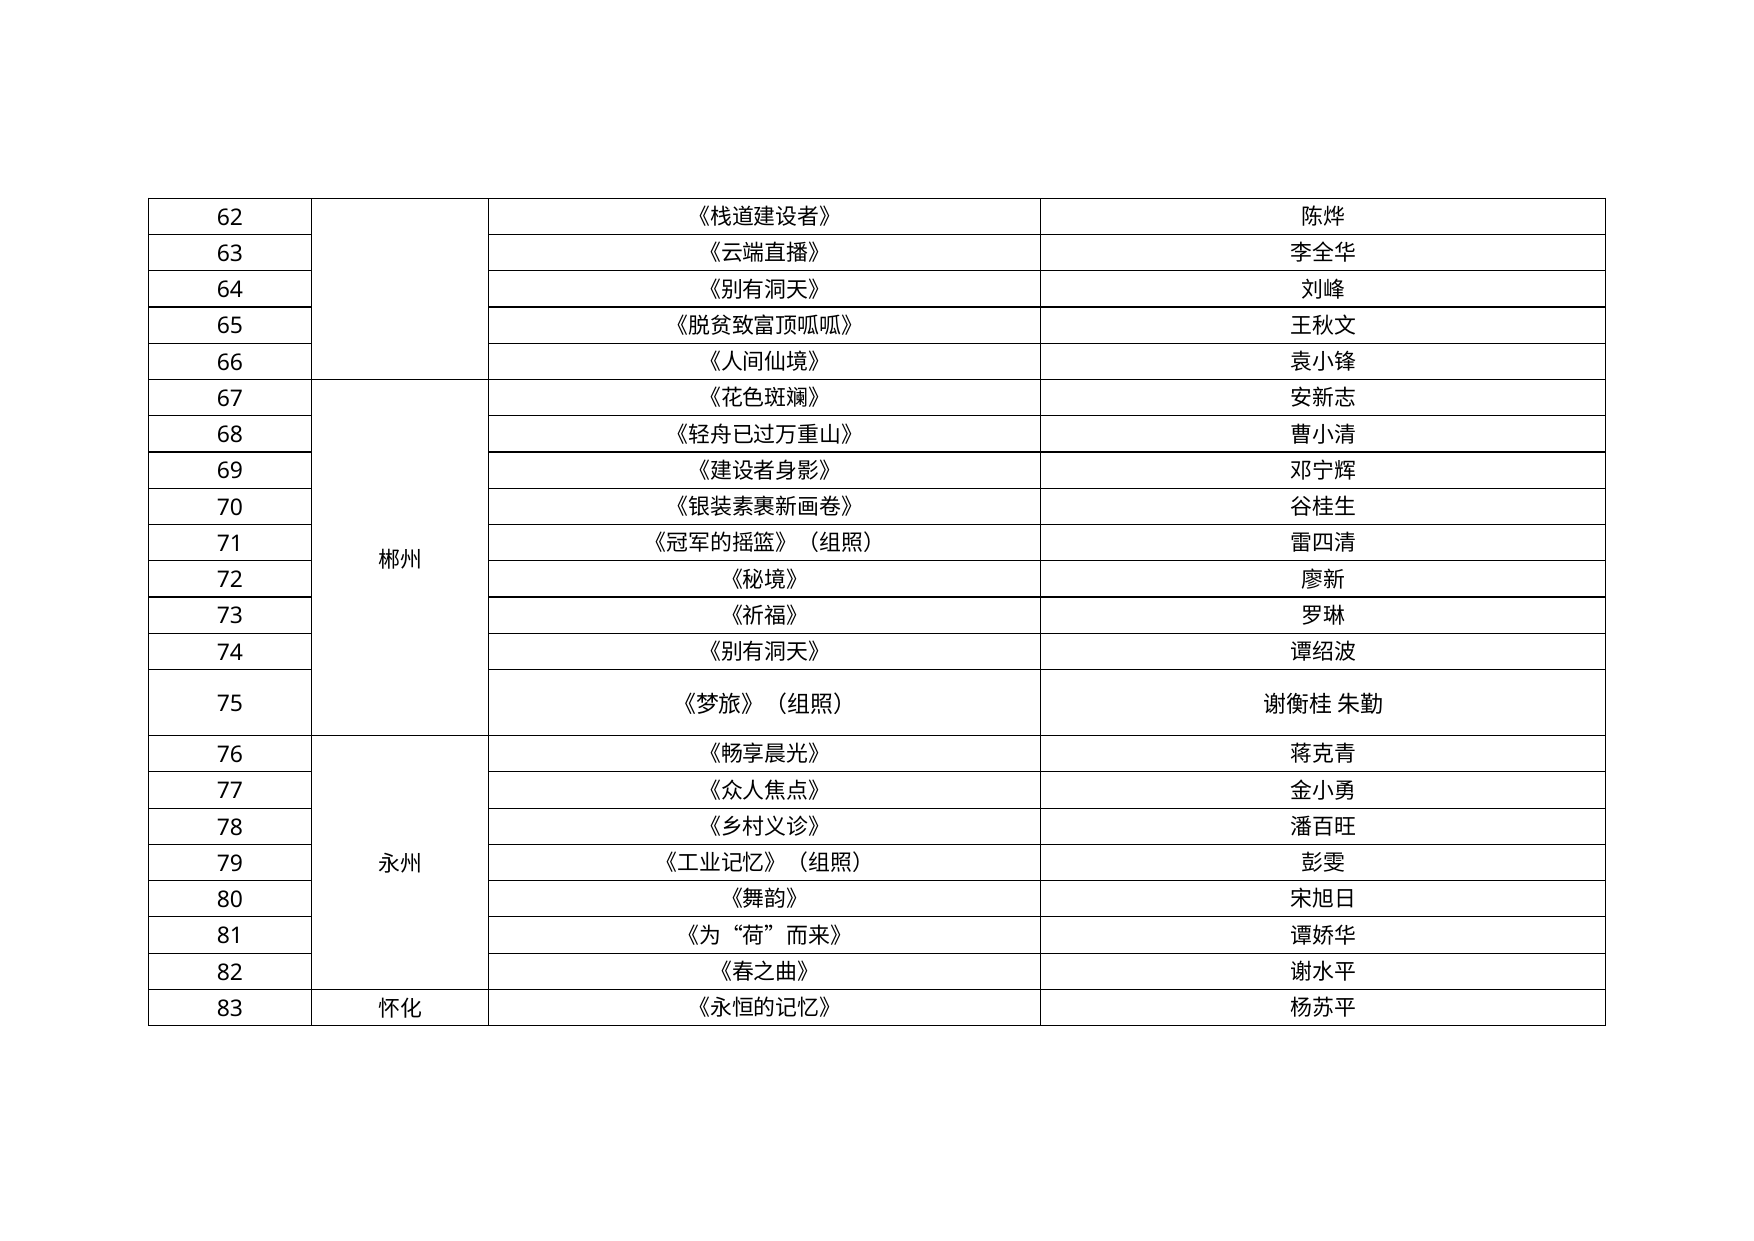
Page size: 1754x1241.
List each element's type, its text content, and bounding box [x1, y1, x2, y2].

table_cell 72 [149, 561, 311, 596]
table_cell 谭娇华 [1041, 917, 1605, 952]
table_cell 刘峰 [1041, 271, 1605, 306]
table_cell 宋旭日 [1041, 881, 1605, 916]
table_cell 75 [149, 670, 311, 735]
table_cell 《建设者身影》 [489, 453, 1040, 488]
table_cell 《春之曲》 [489, 954, 1040, 989]
table_cell 66 [149, 344, 311, 379]
table_cell 怀化 [312, 990, 488, 1025]
table_cell 68 [149, 416, 311, 451]
table_cell 谭绍波 [1041, 634, 1605, 669]
table_cell 64 [149, 271, 311, 306]
table_cell 71 [149, 525, 311, 560]
table_cell 《畅享晨光》 [489, 736, 1040, 771]
table_cell 《栈道建设者》 [489, 199, 1040, 234]
table_cell 谢水平 [1041, 954, 1605, 989]
table_cell 70 [149, 489, 311, 524]
table_cell 陈烨 [1041, 199, 1605, 234]
table_cell 78 [149, 809, 311, 844]
table_cell 娄底 [312, 199, 488, 379]
table_cell 83 [149, 990, 311, 1025]
table_cell 《花色斑斓》 [489, 380, 1040, 415]
table_cell 《梦旅》（组照） [489, 670, 1040, 735]
table_cell 《祈福》 [489, 598, 1040, 633]
table_cell 76 [149, 736, 311, 771]
table_cell 彭雯 [1041, 845, 1605, 880]
table_cell 《众人焦点》 [489, 772, 1040, 807]
table_cell 安新志 [1041, 380, 1605, 415]
table_cell 谷桂生 [1041, 489, 1605, 524]
table_cell 《云端直播》 [489, 235, 1040, 270]
table_cell 永州 [312, 736, 488, 989]
table_cell 罗琳 [1041, 598, 1605, 633]
table_cell 81 [149, 917, 311, 952]
table_cell 62 [149, 199, 311, 234]
table_cell 82 [149, 954, 311, 989]
table_cell 《工业记忆》（组照） [489, 845, 1040, 880]
table_cell 袁小锋 [1041, 344, 1605, 379]
table_cell 《脱贫致富顶呱呱》 [489, 308, 1040, 343]
table_cell 《永恒的记忆》 [489, 990, 1040, 1025]
table_cell 80 [149, 881, 311, 916]
table_cell 《为“荷”而来》 [489, 917, 1040, 952]
table_cell 67 [149, 380, 311, 415]
table_cell 《冠军的摇篮》（组照） [489, 525, 1040, 560]
table_cell 雷四清 [1041, 525, 1605, 560]
table_cell 《秘境》 [489, 561, 1040, 596]
table_cell 蒋克青 [1041, 736, 1605, 771]
table_cell 廖新 [1041, 561, 1605, 596]
table_cell 79 [149, 845, 311, 880]
table_cell 李全华 [1041, 235, 1605, 270]
table_cell 63 [149, 235, 311, 270]
table_cell 邓宁辉 [1041, 453, 1605, 488]
table_cell 77 [149, 772, 311, 807]
table_cell 《舞韵》 [489, 881, 1040, 916]
table_cell 《人间仙境》 [489, 344, 1040, 379]
table_cell 杨苏平 [1041, 990, 1605, 1025]
table_cell 《别有洞天》 [489, 271, 1040, 306]
table_cell 69 [149, 453, 311, 488]
table_cell 73 [149, 598, 311, 633]
table_cell 《乡村义诊》 [489, 809, 1040, 844]
table_cell 65 [149, 308, 311, 343]
table_cell 74 [149, 634, 311, 669]
table_cell 《银装素裹新画卷》 [489, 489, 1040, 524]
table_cell 郴州 [312, 380, 488, 735]
table_cell 谢衡桂 朱勤 [1041, 670, 1605, 735]
table_cell 曹小清 [1041, 416, 1605, 451]
table_cell 王秋文 [1041, 308, 1605, 343]
table_cell 《轻舟已过万重山》 [489, 416, 1040, 451]
table_cell 《别有洞天》 [489, 634, 1040, 669]
table_cell 金小勇 [1041, 772, 1605, 807]
table_cell 潘百旺 [1041, 809, 1605, 844]
